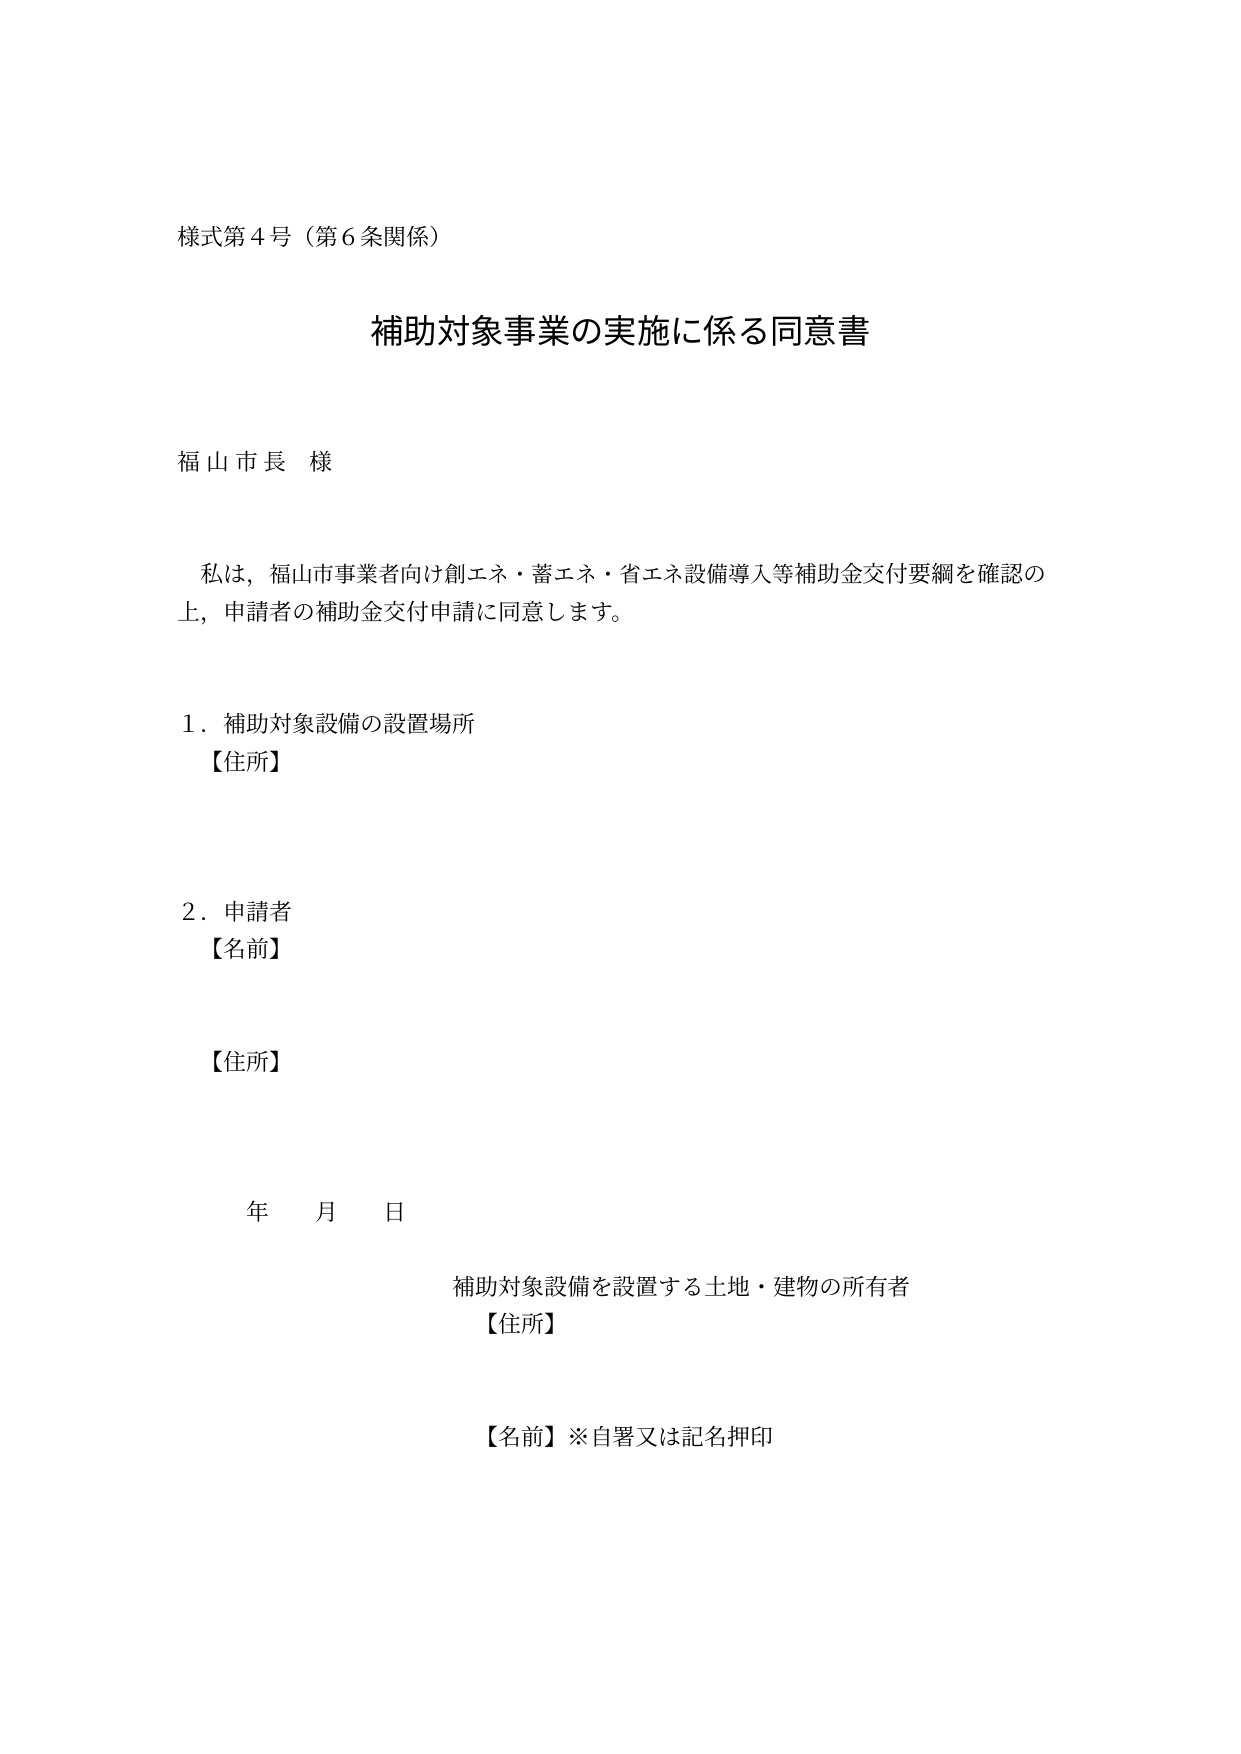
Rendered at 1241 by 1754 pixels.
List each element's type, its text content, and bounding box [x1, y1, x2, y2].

text 【名前】※自署又は記名押印 [177, 1417, 1063, 1454]
text 【住所】 [177, 1304, 1063, 1342]
text 福 山 市 長 様 [177, 442, 1063, 479]
text 私は，福山市事業者向け創エネ・蓄エネ・省エネ設備導入等補助金交付要綱を確認の上，申請者の補助金交付申請に同意します。 [177, 554, 1063, 629]
text 様式第４号（第６条関係） [177, 217, 1063, 254]
text 【住所】 [177, 742, 1063, 779]
text ２．申請者 [177, 892, 1063, 929]
text 補助対象事業の実施に係る同意書 [177, 292, 1063, 367]
text 【住所】 [177, 1042, 1063, 1079]
text 補助対象設備を設置する土地・建物の所有者 [177, 1267, 1063, 1304]
text 【名前】 [177, 929, 1063, 967]
text 年 月 日 [177, 1192, 1063, 1229]
text １．補助対象設備の設置場所 [177, 704, 1063, 742]
